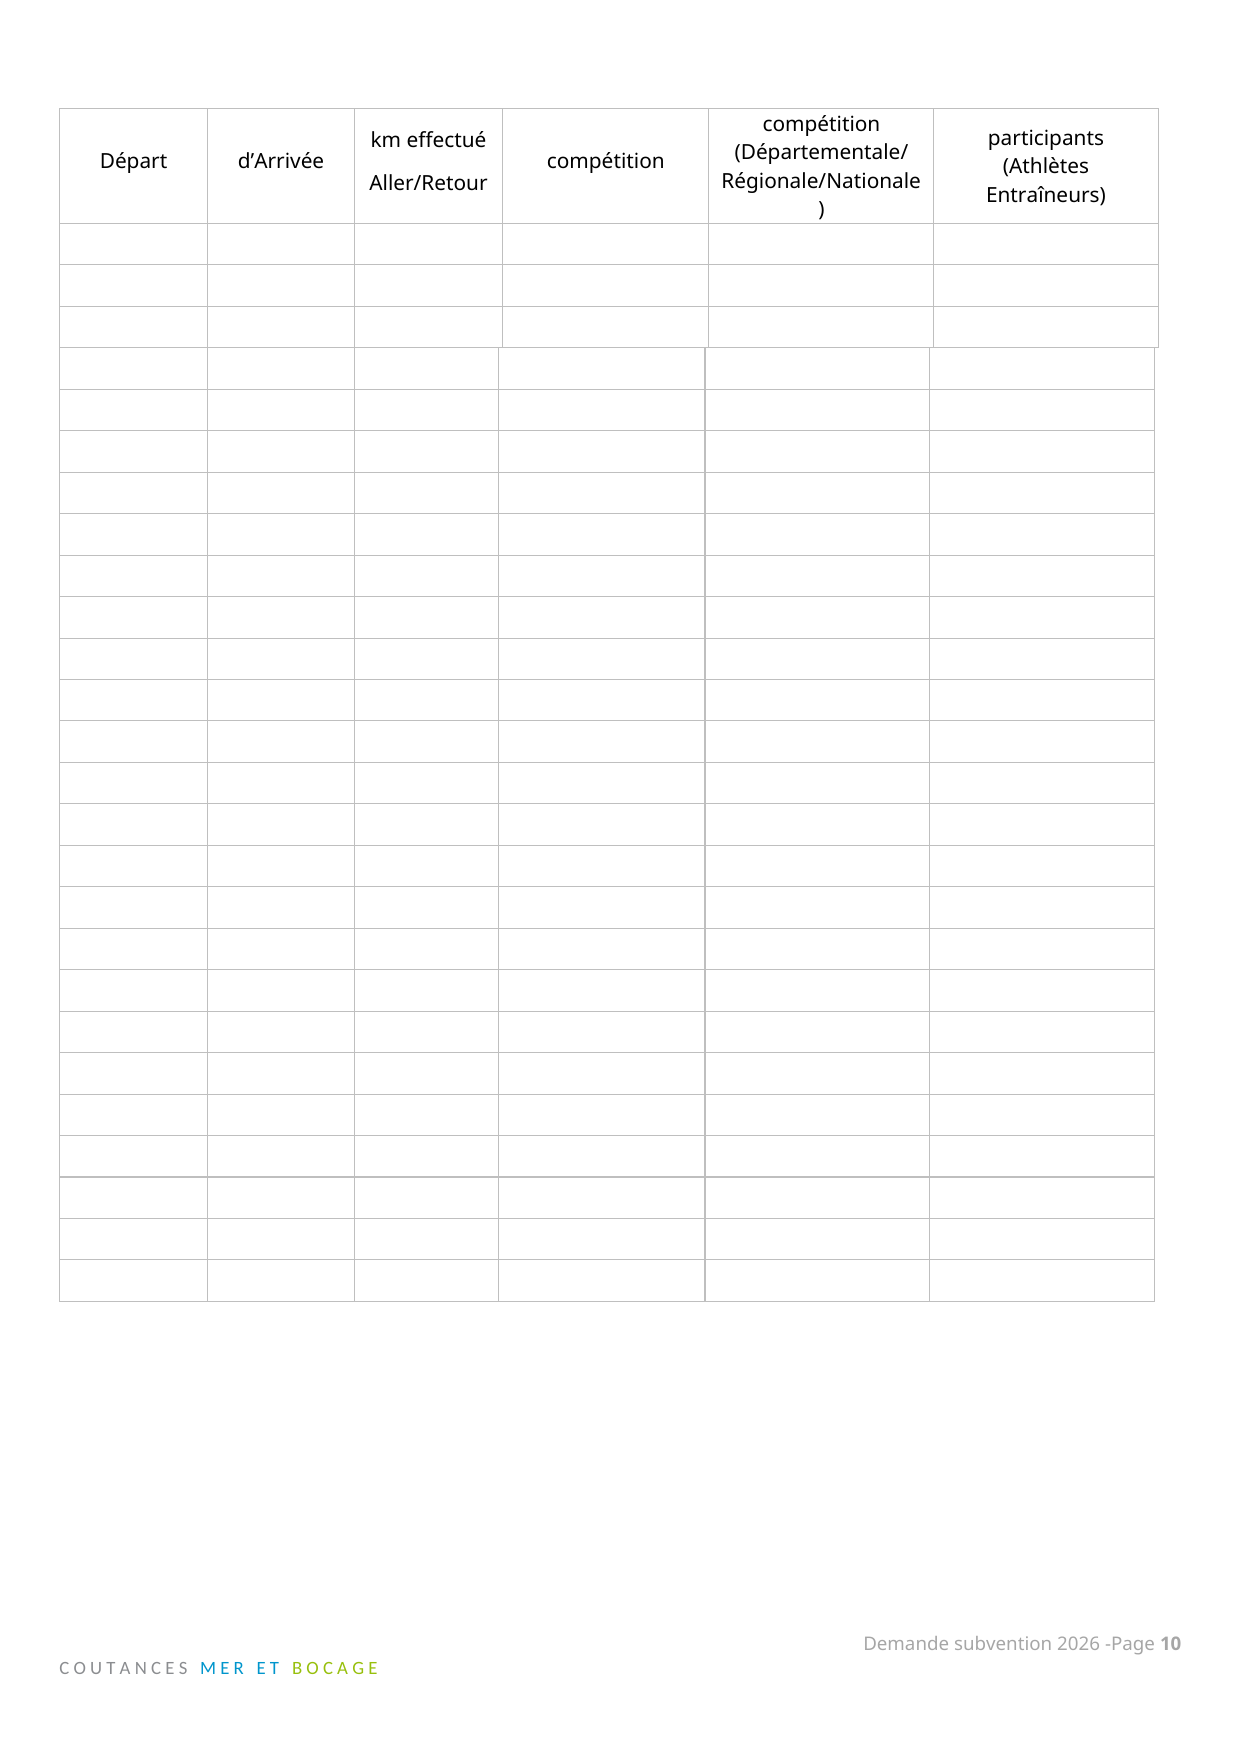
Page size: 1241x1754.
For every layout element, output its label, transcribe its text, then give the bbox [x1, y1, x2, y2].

table_cell [208, 597, 354, 637]
table_cell [60, 639, 207, 679]
table_cell [930, 680, 1154, 720]
table_cell [208, 1012, 354, 1052]
table_cell [355, 1012, 498, 1052]
table_cell [208, 1095, 354, 1135]
table_cell [934, 265, 1158, 306]
table_cell [355, 1178, 498, 1218]
table_cell [355, 639, 498, 679]
table_cell [706, 348, 929, 389]
table_cell [706, 970, 929, 1011]
table_cell [930, 556, 1154, 596]
table_cell [208, 846, 354, 886]
table_cell [355, 473, 498, 513]
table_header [355, 109, 502, 223]
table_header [934, 109, 1158, 223]
table_cell [208, 970, 354, 1011]
table_cell [60, 348, 207, 389]
table_cell [930, 1136, 1154, 1176]
table_cell [355, 887, 498, 928]
table_cell [930, 887, 1154, 928]
table_cell [499, 1136, 704, 1176]
table_cell [60, 721, 207, 762]
table_cell [60, 431, 207, 472]
table_cell [499, 970, 704, 1011]
table_cell [208, 514, 354, 554]
table_cell [706, 763, 929, 803]
table_cell [60, 1053, 207, 1093]
table_cell [355, 1260, 498, 1301]
table_cell [208, 639, 354, 679]
table_cell [208, 1136, 354, 1176]
table_cell [930, 804, 1154, 845]
table_cell [60, 1219, 207, 1259]
table_cell [499, 1012, 704, 1052]
table_cell [355, 721, 498, 762]
table_cell [60, 887, 207, 928]
table_cell [706, 556, 929, 596]
table_cell [355, 846, 498, 886]
table_cell [208, 1178, 354, 1218]
table_cell [208, 1219, 354, 1259]
table_cell [499, 1219, 704, 1259]
table_cell [60, 1136, 207, 1176]
table_cell [930, 970, 1154, 1011]
table_cell [499, 597, 704, 637]
table_cell [60, 1012, 207, 1052]
table_cell [706, 1136, 929, 1176]
table_cell [208, 431, 354, 472]
table_cell [499, 1095, 704, 1135]
table_cell [208, 1053, 354, 1093]
table_cell [60, 929, 207, 969]
table_cell [499, 514, 704, 554]
table_cell [355, 265, 502, 306]
table_cell [503, 307, 708, 347]
table_cell [355, 970, 498, 1011]
table_cell [60, 1260, 207, 1301]
table_cell [930, 348, 1154, 389]
table_cell [706, 1012, 929, 1052]
table_cell [60, 224, 207, 264]
table_cell [930, 846, 1154, 886]
table_cell [709, 224, 933, 264]
table_cell [706, 639, 929, 679]
table_cell [355, 929, 498, 969]
table_cell [499, 431, 704, 472]
table_cell [930, 473, 1154, 513]
table_cell [499, 763, 704, 803]
table_cell [208, 307, 354, 347]
table_cell [355, 390, 498, 430]
table_cell [934, 224, 1158, 264]
table_cell [503, 265, 708, 306]
table_cell [930, 1178, 1154, 1218]
table_cell [355, 431, 498, 472]
table_cell [706, 514, 929, 554]
table_cell [706, 431, 929, 472]
table_cell [930, 639, 1154, 679]
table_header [503, 109, 708, 223]
table_cell [499, 556, 704, 596]
table_cell [60, 1095, 207, 1135]
table_cell [355, 763, 498, 803]
table_cell [706, 1219, 929, 1259]
table_cell [208, 887, 354, 928]
table_cell [499, 846, 704, 886]
table_cell [706, 390, 929, 430]
table_cell [706, 1095, 929, 1135]
table_cell [60, 514, 207, 554]
table_cell [930, 390, 1154, 430]
table_cell [60, 307, 207, 347]
table_cell [499, 390, 704, 430]
table_cell [930, 1053, 1154, 1093]
table_cell [499, 929, 704, 969]
table_cell [208, 556, 354, 596]
table_cell [499, 680, 704, 720]
table_cell [706, 929, 929, 969]
table_cell [930, 1012, 1154, 1052]
table_cell [709, 265, 933, 306]
table_cell [60, 804, 207, 845]
table_cell [355, 597, 498, 637]
table_cell [706, 1053, 929, 1093]
table_cell [208, 224, 354, 264]
table_cell [706, 1178, 929, 1218]
table_cell [930, 597, 1154, 637]
table_header Lieu de Départ [60, 109, 207, 223]
table_cell [355, 307, 502, 347]
table_cell [930, 1260, 1154, 1301]
table_cell [60, 846, 207, 886]
table_cell [499, 1178, 704, 1218]
table_cell [208, 473, 354, 513]
table_cell [499, 348, 704, 389]
table_cell [706, 1260, 929, 1301]
table_cell [208, 804, 354, 845]
table_cell [208, 680, 354, 720]
table_cell [60, 473, 207, 513]
table_cell [208, 1260, 354, 1301]
table_header Lieu d’Arrivée [208, 109, 354, 223]
table_cell [208, 763, 354, 803]
table_cell [355, 1095, 498, 1135]
table_cell [930, 929, 1154, 969]
table_cell [355, 556, 498, 596]
table_cell [930, 1095, 1154, 1135]
table_cell [499, 639, 704, 679]
table_cell [208, 929, 354, 969]
table_cell [355, 224, 502, 264]
table_cell [60, 390, 207, 430]
table_cell [60, 1178, 207, 1218]
table_cell [930, 721, 1154, 762]
table_cell [355, 1053, 498, 1093]
table_cell [208, 721, 354, 762]
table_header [709, 109, 933, 223]
table_cell [355, 348, 498, 389]
table_cell [706, 804, 929, 845]
table_cell [706, 473, 929, 513]
table_cell [706, 597, 929, 637]
table_cell [499, 473, 704, 513]
table_cell [499, 1053, 704, 1093]
table_cell [60, 556, 207, 596]
table_cell [934, 307, 1158, 347]
table_cell [355, 1136, 498, 1176]
table_cell [355, 514, 498, 554]
table_cell [930, 763, 1154, 803]
table_cell [499, 887, 704, 928]
table_cell [706, 721, 929, 762]
table_cell [930, 1219, 1154, 1259]
table_cell [355, 804, 498, 845]
table_cell [706, 887, 929, 928]
table_cell [930, 431, 1154, 472]
table_cell [208, 390, 354, 430]
table_cell [60, 680, 207, 720]
table_cell [709, 307, 933, 347]
table_cell [60, 265, 207, 306]
table_cell [930, 514, 1154, 554]
table_cell [355, 1219, 498, 1259]
table_cell [706, 680, 929, 720]
table_cell [355, 680, 498, 720]
table_cell [706, 846, 929, 886]
table_cell [503, 224, 708, 264]
table_cell [208, 265, 354, 306]
table_cell [499, 721, 704, 762]
table_cell [499, 804, 704, 845]
table_cell [499, 1260, 704, 1301]
table_cell [60, 763, 207, 803]
table_cell [60, 597, 207, 637]
table_cell [60, 970, 207, 1011]
table_cell [208, 348, 354, 389]
